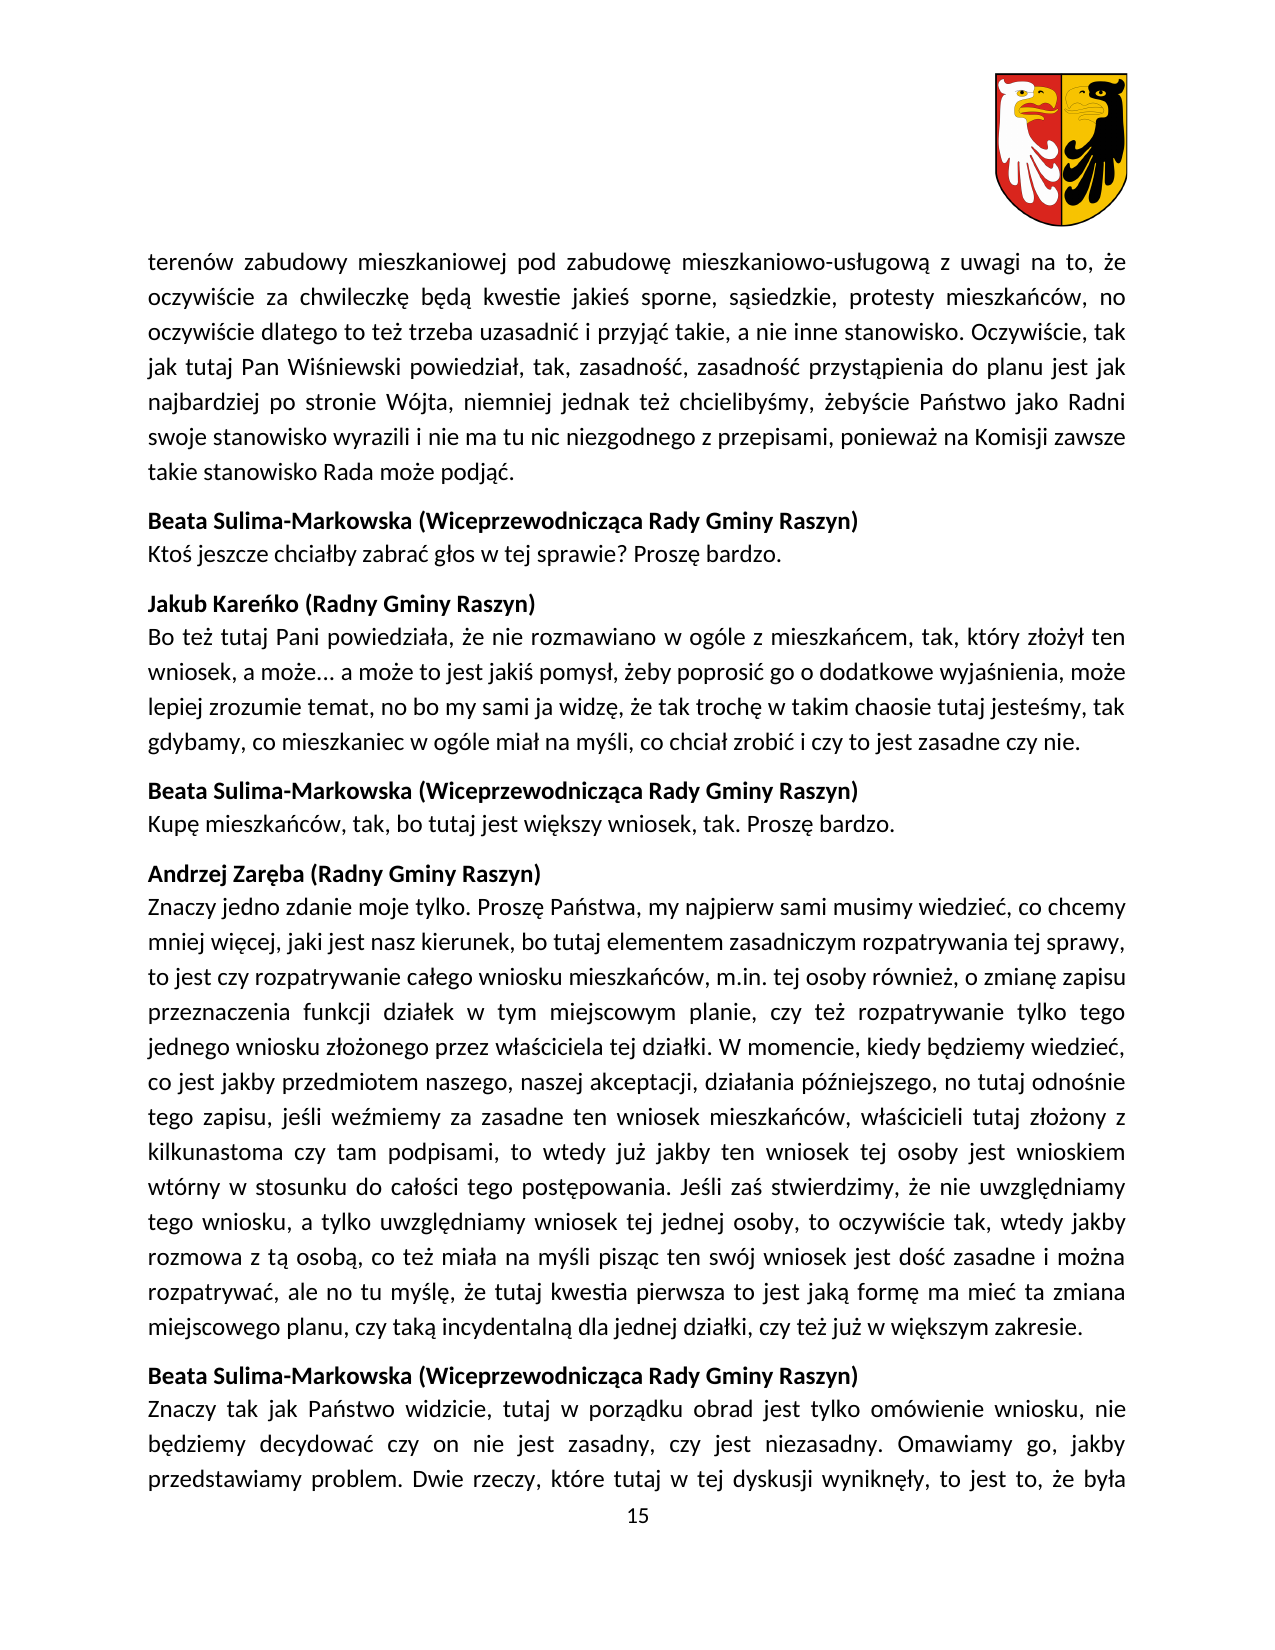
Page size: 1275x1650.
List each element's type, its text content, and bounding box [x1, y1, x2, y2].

text Ktoś jeszcze chciałby zabrać głos w tej sprawie? Proszę bardzo. [148, 538, 1127, 569]
subtitle Beata Sulima-Markowska (Wiceprzewodnicząca Rady Gminy Raszyn) [148, 505, 1127, 536]
subtitle Andrzej Zaręba (Radny Gminy Raszyn) [148, 858, 1127, 888]
subtitle Beata Sulima-Markowska (Wiceprzewodnicząca Rady Gminy Raszyn) [148, 775, 1127, 806]
text Znaczy jedno zdanie moje tylko. Proszę Państwa, my najpierw sami musimy wiedzieć, co chcemy mniej więcej, jaki jest nasz kierunek, bo tutaj elementem zasadniczym rozpatrywania tej sprawy, to jest czy rozpatrywanie całego wniosku mieszkańców, m.in. tej osoby również, o zmianę zapisu przeznaczenia funkcji działek w tym miejscowym planie, czy też rozpatrywanie tylko tego jednego wniosku złożonego przez właściciela tej działki. W momencie, kiedy będziemy wiedzieć, co jest jakby przedmiotem naszego, naszej akceptacji, działania późniejszego, no tutaj odnośnie tego zapisu, jeśli weźmiemy za zasadne ten wniosek mieszkańców, właścicieli tutaj złożony z kilkunastoma czy tam podpisami, to wtedy już jakby ten wniosek tej osoby jest wnioskiem wtórny w stosunku do całości tego postępowania. Jeśli zaś stwierdzimy, że nie uwzględniamy tego wniosku, a tylko uwzględniamy wniosek tej jednej osoby, to oczywiście tak, wtedy jakby rozmowa z tą osobą, co też miała na myśli pisząc ten swój wniosek jest dość zasadne i można rozpatrywać, ale no tu myślę, że tutaj kwestia pierwsza to jest jaką formę ma mieć ta zmiana miejscowego planu, czy taką incydentalną dla jednej działki, czy też już w większym zakresie. [148, 891, 1127, 1341]
subtitle Beata Sulima-Markowska (Wiceprzewodnicząca Rady Gminy Raszyn) [148, 1360, 1127, 1391]
picture [995, 73, 1128, 227]
text Kupę mieszkańców, tak, bo tutaj jest większy wniosek, tak. Proszę bardzo. [148, 808, 1127, 839]
subtitle Jakub Kareńko (Radny Gminy Raszyn) [148, 588, 1127, 618]
text Bo też tutaj Pani powiedziała, że nie rozmawiano w ogóle z mieszkańcem, tak, który złożył ten wniosek, a może... a może to jest jakiś pomysł, żeby poprosić go o dodatkowe wyjaśnienia, może lepiej zrozumie temat, no bo my sami ja widzę, że tak trochę w takim chaosie tutaj jesteśmy, tak gdybamy, co mieszkaniec w ogóle miał na myśli, co chciał zrobić i czy to jest zasadne czy nie. [148, 621, 1127, 756]
